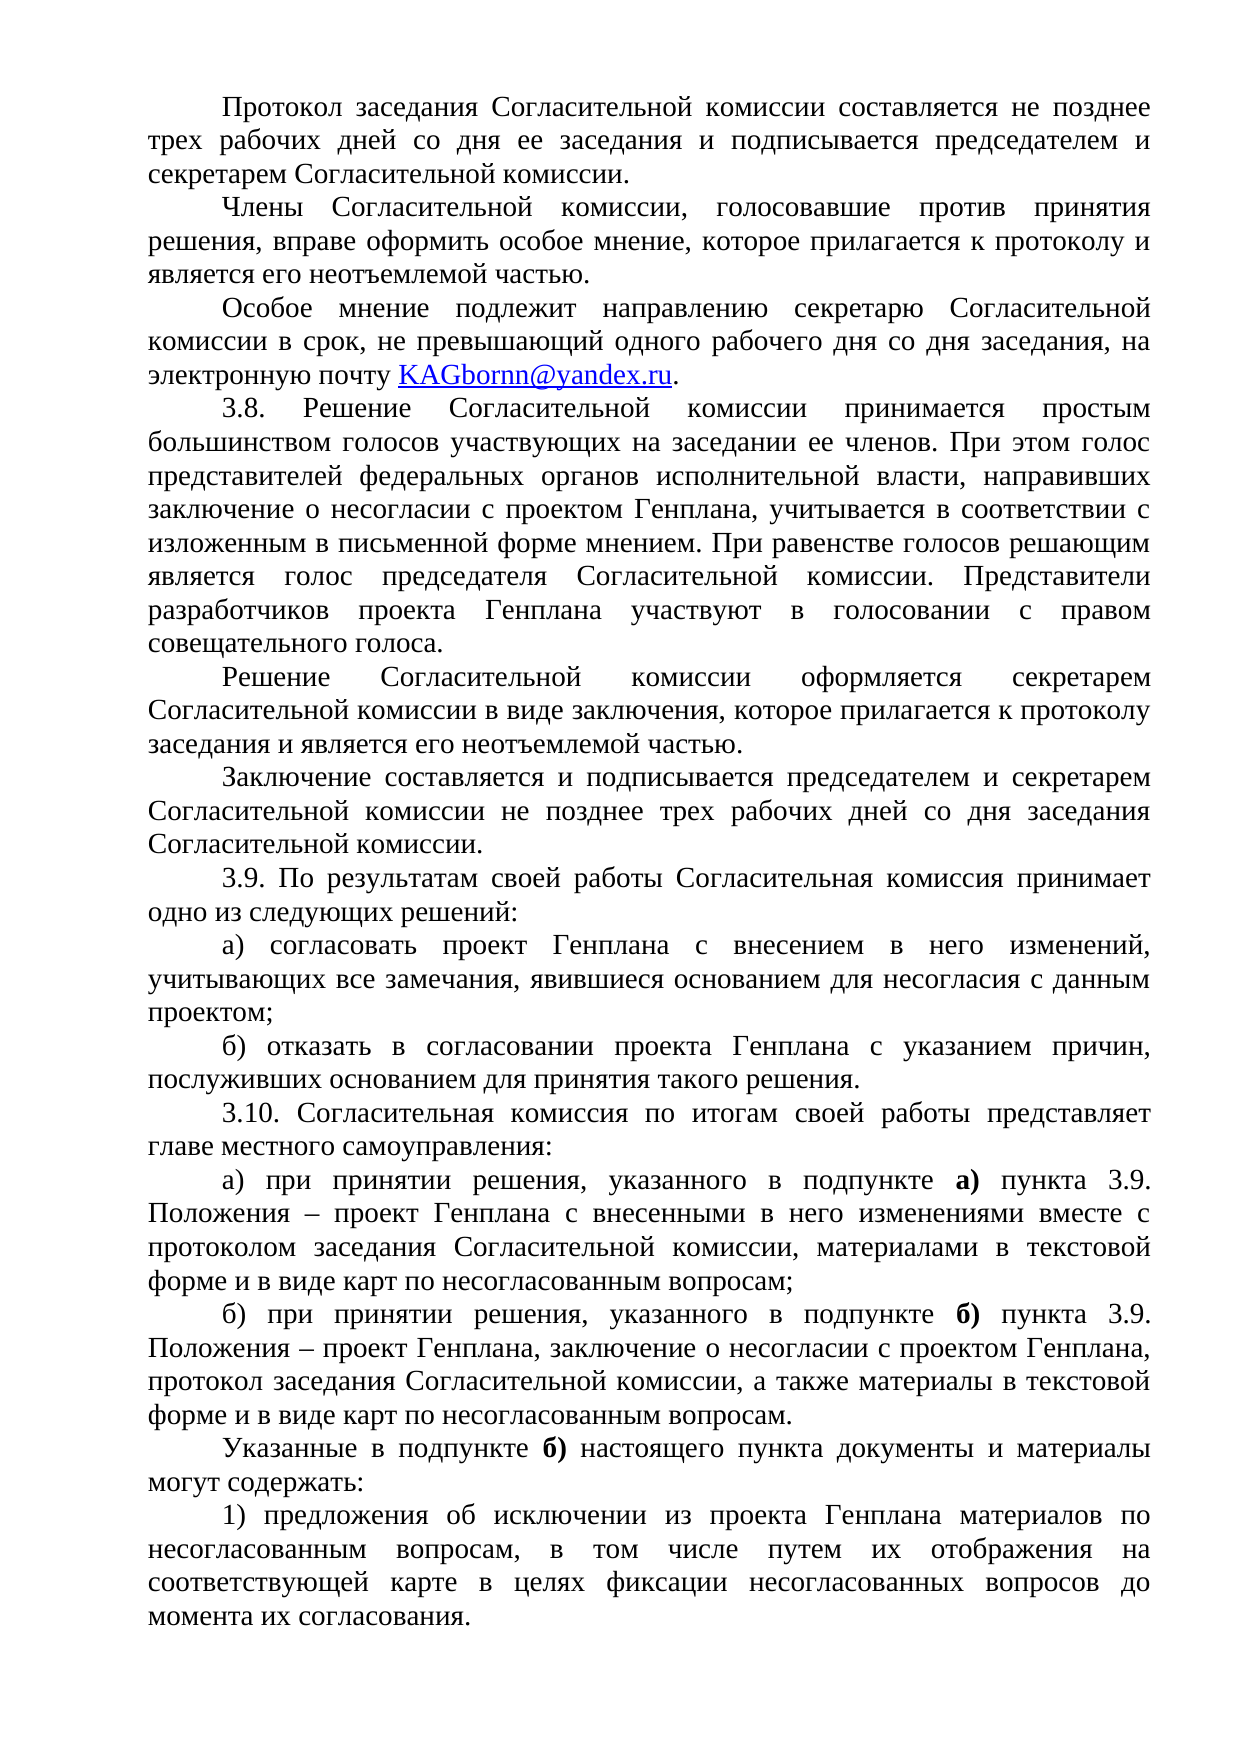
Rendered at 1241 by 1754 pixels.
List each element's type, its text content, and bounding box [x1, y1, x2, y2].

text б) отказать в согласовании проекта Генплана с указанием причин, послуживших основанием для принятия такого решения. [148, 1028, 1152, 1095]
text Заключение составляется и подписывается председателем и секретарем Согласительной комиссии не позднее трех рабочих дней со дня заседания Согласительной комиссии. [148, 759, 1152, 860]
text Члены Согласительной комиссии, голосовавшие против принятия решения, вправе оформить особое мнение, которое прилагается к протоколу и является его неотъемлемой частью. [148, 189, 1152, 290]
text 3.8. Решение Согласительной комиссии принимается простым большинством голосов участвующих на заседании ее членов. При этом голос представителей федеральных органов исполнительной власти, направивших заключение о несогласии с проектом Генплана, учитывается в соответствии с изложенным в письменной форме мнением. При равенстве голосов решающим является голос председателя Согласительной комиссии. Представители разработчиков проекта Генплана участвуют в голосовании с правом совещательного голоса. [148, 391, 1152, 659]
text б) при принятии решения, указанного в подпункте б) пункта 3.9. Положения – проект Генплана, заключение о несогласии с проектом Генплана, протокол заседания Согласительной комиссии, а также материалы в текстовой форме и в виде карт по несогласованным вопросам. [148, 1296, 1152, 1430]
text Протокол заседания Согласительной комиссии составляется не позднее трех рабочих дней со дня ее заседания и подписывается председателем и секретарем Согласительной комиссии. [148, 89, 1152, 189]
text Решение Согласительной комиссии оформляется секретарем Согласительной комиссии в виде заключения, которое прилагается к протоколу заседания и является его неотъемлемой частью. [148, 659, 1152, 759]
text а) при принятии решения, указанного в подпункте а) пункта 3.9. Положения – проект Генплана с внесенными в него изменениями вместе с протоколом заседания Согласительной комиссии, материалами в текстовой форме и в виде карт по несогласованным вопросам; [148, 1162, 1152, 1296]
text 3.9. По результатам своей работы Согласительная комиссия принимает одно из следующих решений: [148, 860, 1152, 927]
text Особое мнение подлежит направлению секретарю Согласительной комиссии в срок, не превышающий одного рабочего дня со дня заседания, на электронную почту KAGbornn@yandex.ru. [148, 290, 1152, 391]
text Указанные в подпункте б) настоящего пункта документы и материалы могут содержать: [148, 1430, 1152, 1497]
text 1) предложения об исключении из проекта Генплана материалов по несогласованным вопросам, в том числе путем их отображения на соответствующей карте в целях фиксации несогласованных вопросов до момента их согласования. [148, 1497, 1152, 1632]
text 3.10. Согласительная комиссия по итогам своей работы представляет главе местного самоуправления: [148, 1095, 1152, 1162]
text а) согласовать проект Генплана с внесением в него изменений, учитывающих все замечания, явившиеся основанием для несогласия с данным проектом; [148, 927, 1152, 1028]
